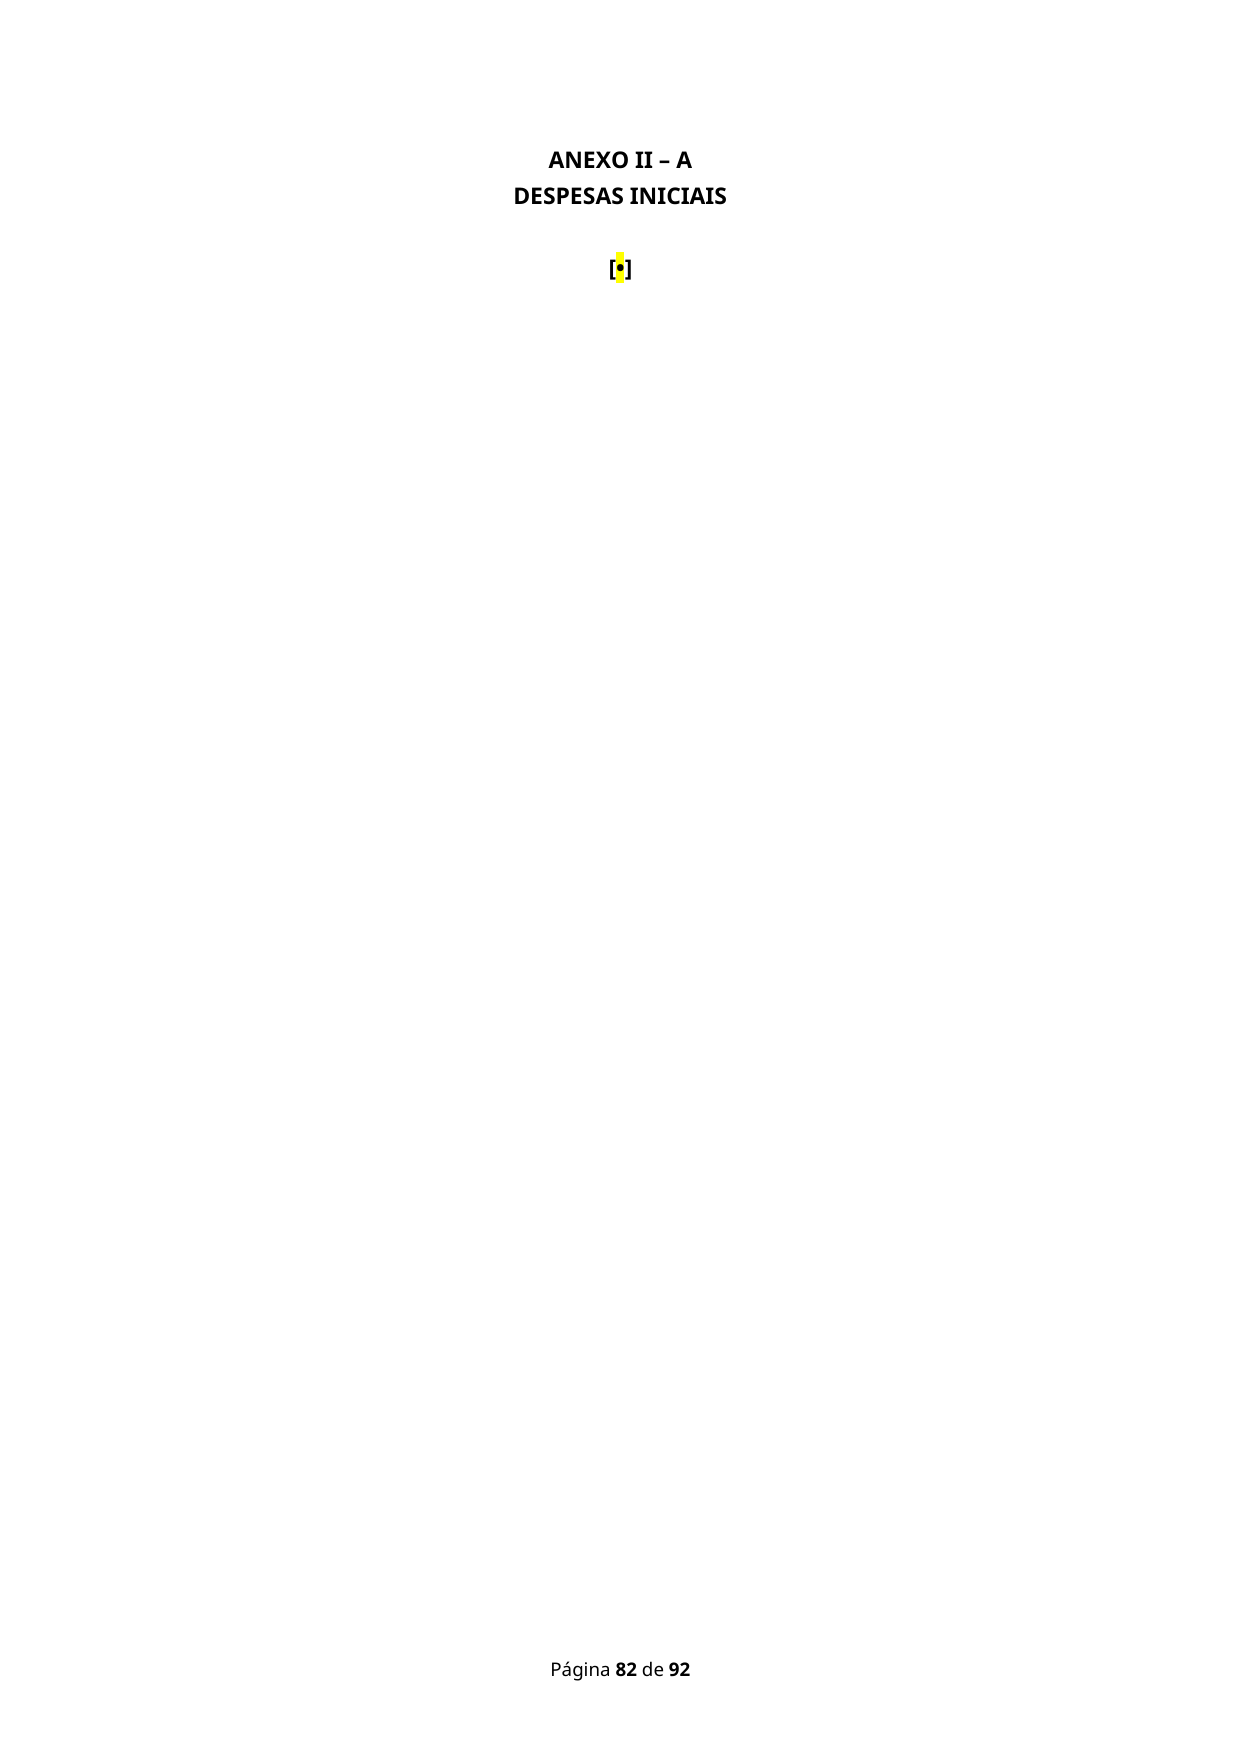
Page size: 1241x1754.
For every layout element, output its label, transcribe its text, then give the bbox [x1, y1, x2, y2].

text [•] [624, 252, 1128, 283]
subtitle ANEXO II – A [112, 144, 1128, 175]
text [•] [112, 252, 616, 283]
text DESPESAS INICIAIS [112, 180, 1128, 211]
